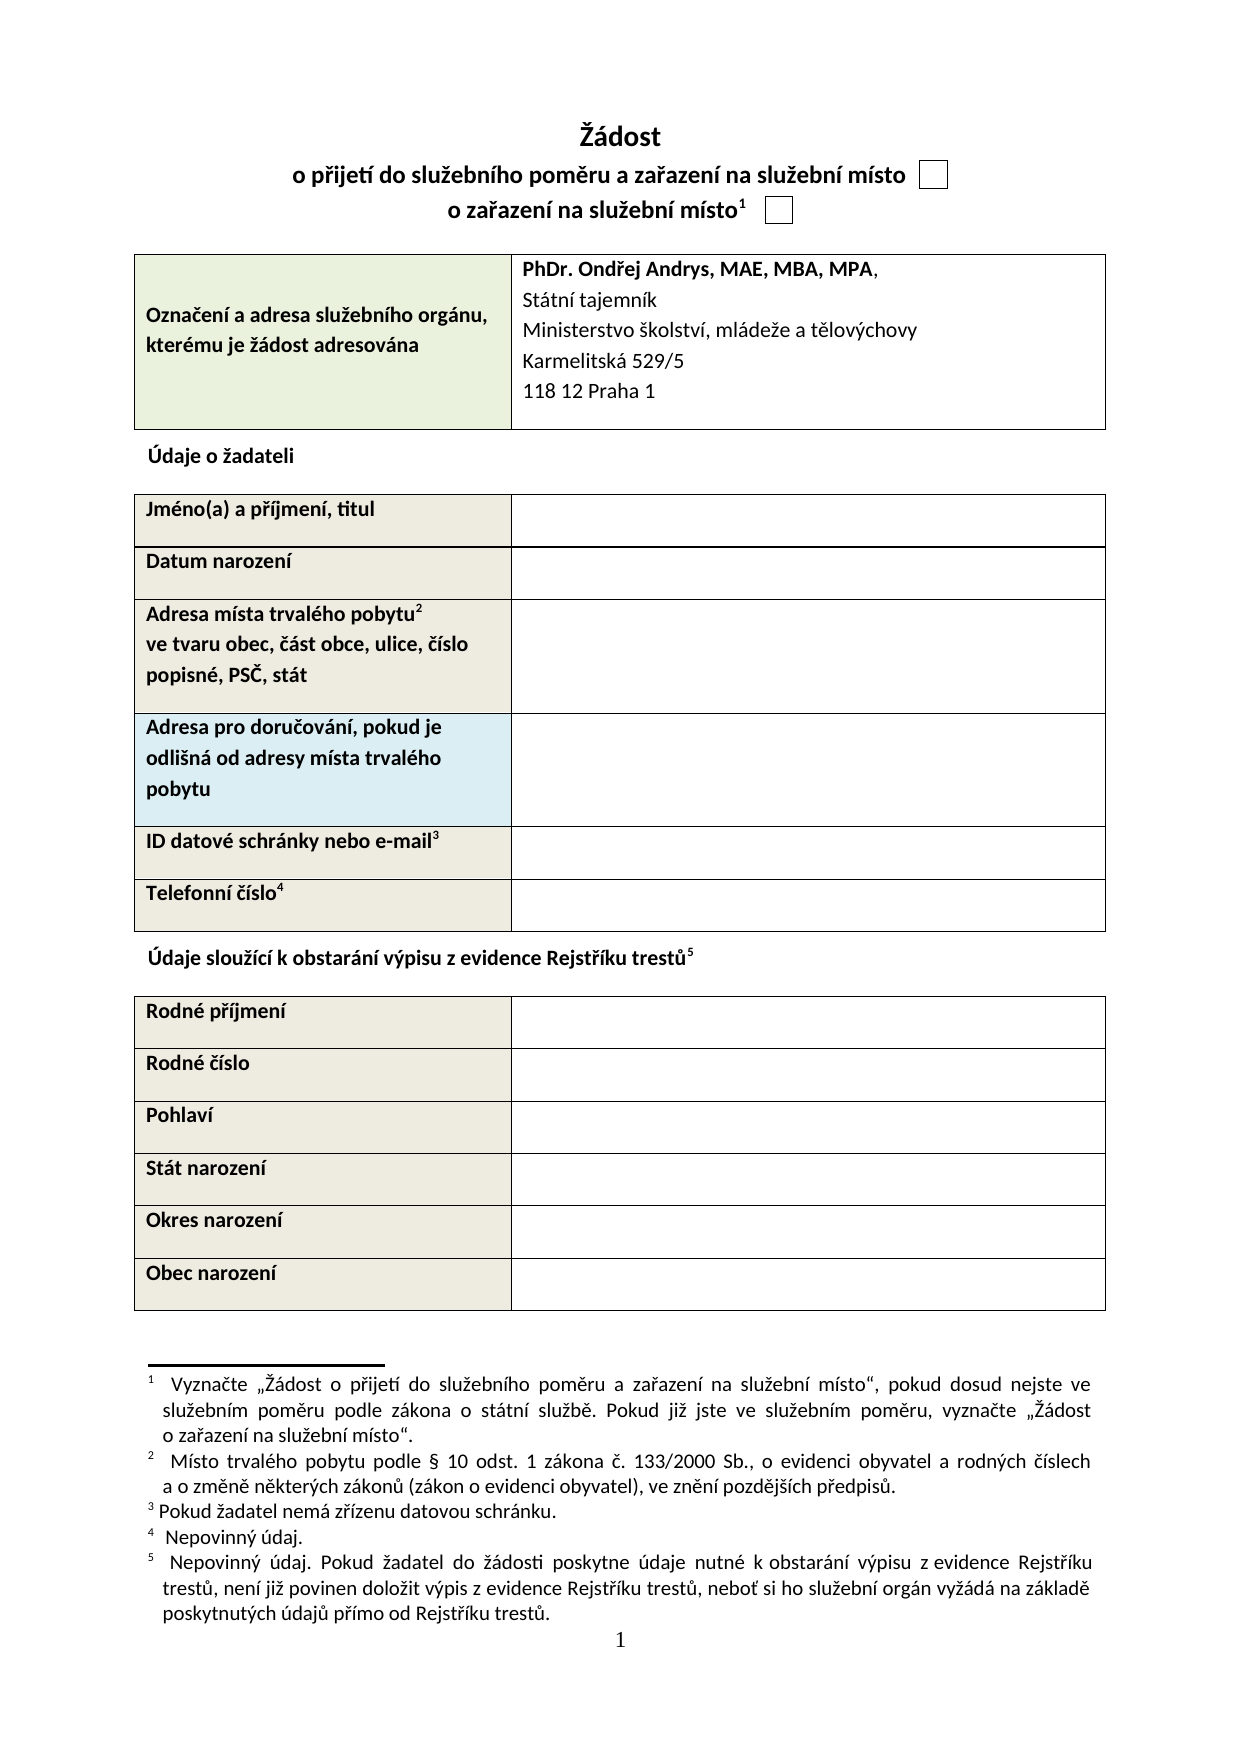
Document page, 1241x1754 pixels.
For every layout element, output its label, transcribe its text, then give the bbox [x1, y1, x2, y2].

table_header PhDr. Ondřej Andrys, MAE, MBA, MPA, Státní tajemník Ministerstvo školství, mládeže a tělovýchovy Karmelitská 529/5 118 12 Praha 1 [512, 255, 1105, 429]
table_header [512, 495, 1105, 546]
table_cell [512, 1206, 1105, 1258]
table_cell ID datové schránky nebo e-mail [135, 827, 511, 878]
table_cell Datum narození [135, 548, 511, 599]
table_cell [512, 714, 1105, 826]
table_cell [512, 880, 1105, 931]
text Údaje sloužící k obstarání výpisu z evidence Rejstříku trestů [148, 944, 1093, 971]
table_cell [512, 548, 1105, 599]
table_cell [512, 600, 1105, 712]
text Žádost [148, 118, 1093, 154]
table_cell Pohlaví [135, 1102, 511, 1153]
table_cell [512, 1049, 1105, 1101]
text o přijetí do služebního poměru a zařazení na služební místo o zařazení na služební místo [148, 159, 1093, 224]
table_cell Okres narození [135, 1206, 511, 1258]
table_cell Adresa pro doručování, pokud je odlišná od adresy místa trvalého pobytu [135, 714, 511, 826]
table_cell Adresa místa trvalého pobytu ve tvaru obec, část obce, ulice, číslo popisné, PSČ, stát [135, 600, 511, 712]
table_cell Rodné číslo [135, 1049, 511, 1101]
table_cell Telefonní číslo [135, 880, 511, 931]
table_header [512, 997, 1105, 1048]
table_cell [512, 1259, 1105, 1310]
table_cell Stát narození [135, 1154, 511, 1205]
table_header Označení a adresa služebního orgánu, kterému je žádost adresována [135, 255, 511, 429]
table_header Jméno(a) a příjmení, titul [135, 495, 511, 546]
text Údaje o žadateli [148, 442, 1093, 469]
table_header Rodné příjmení [135, 997, 511, 1048]
table_cell [512, 1102, 1105, 1153]
table_cell [512, 1154, 1105, 1205]
table_cell [512, 827, 1105, 878]
table_cell Obec narození [135, 1259, 511, 1310]
